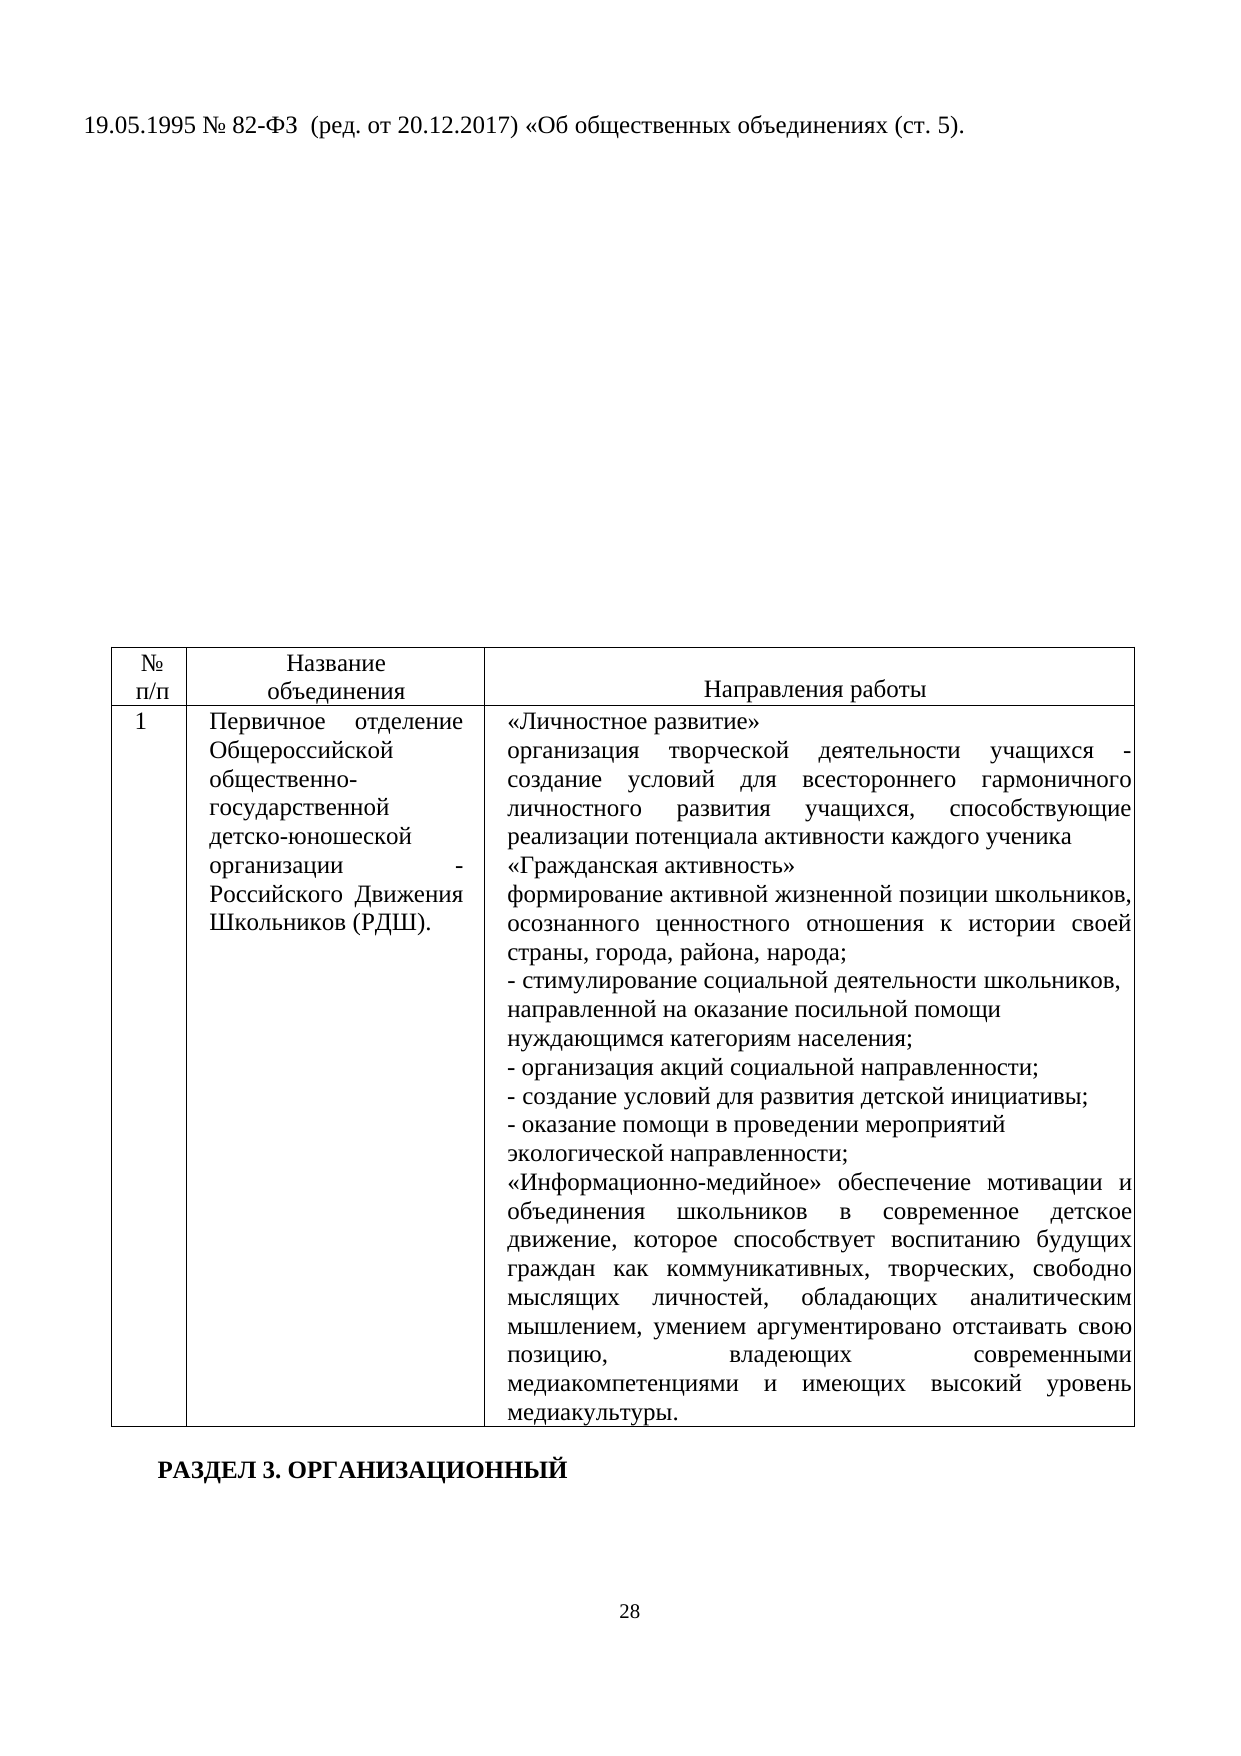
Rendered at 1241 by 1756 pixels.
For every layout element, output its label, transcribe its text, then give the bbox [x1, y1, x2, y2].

table_cell «Личностное развитие» организация творческой деятельности учащихся - создание условий для всестороннего гармоничного личностного развития учащихся, способствующие реализации потенциала активности каждого ученика «Гражданская активность» формирование активной жизненной позиции школьников, осознанного ценностного отношения к истории своей страны, города, района, народа; стимулирование социальной деятельности школьников, направленной на оказание посильной помощи нуждающимся категориям населения; организация акций социальной направленности; создание условий для развития детской инициативы; оказание помощи в проведении мероприятий экологической направленности; «Информационно-медийное» обеспечение мотивации и объединения школьников в современное детское движение, которое способствует воспитанию будущих граждан как коммуникативных, творческих, свободно мыслящих личностей, обладающих аналитическим мышлением, умением аргументировано отстаивать свою позицию, владеющих современными медиакомпетенциями и имеющих высокий уровень медиакультуры. [485, 706, 1134, 1426]
table_cell Первичное отделение Общероссийской общественно- государственной детско-юношеской организации - Российского Движения Школьников (РДШ). [187, 706, 484, 1426]
table_cell 1 [112, 706, 186, 1426]
table_header Название объединения [187, 648, 484, 705]
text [83, 110, 1080, 139]
text РАЗДЕЛ 3. ОРГАНИЗАЦИОННЫЙ [83, 1456, 1176, 1484]
table_header № п/п [112, 648, 186, 705]
table_header Направления работы [485, 648, 1134, 705]
